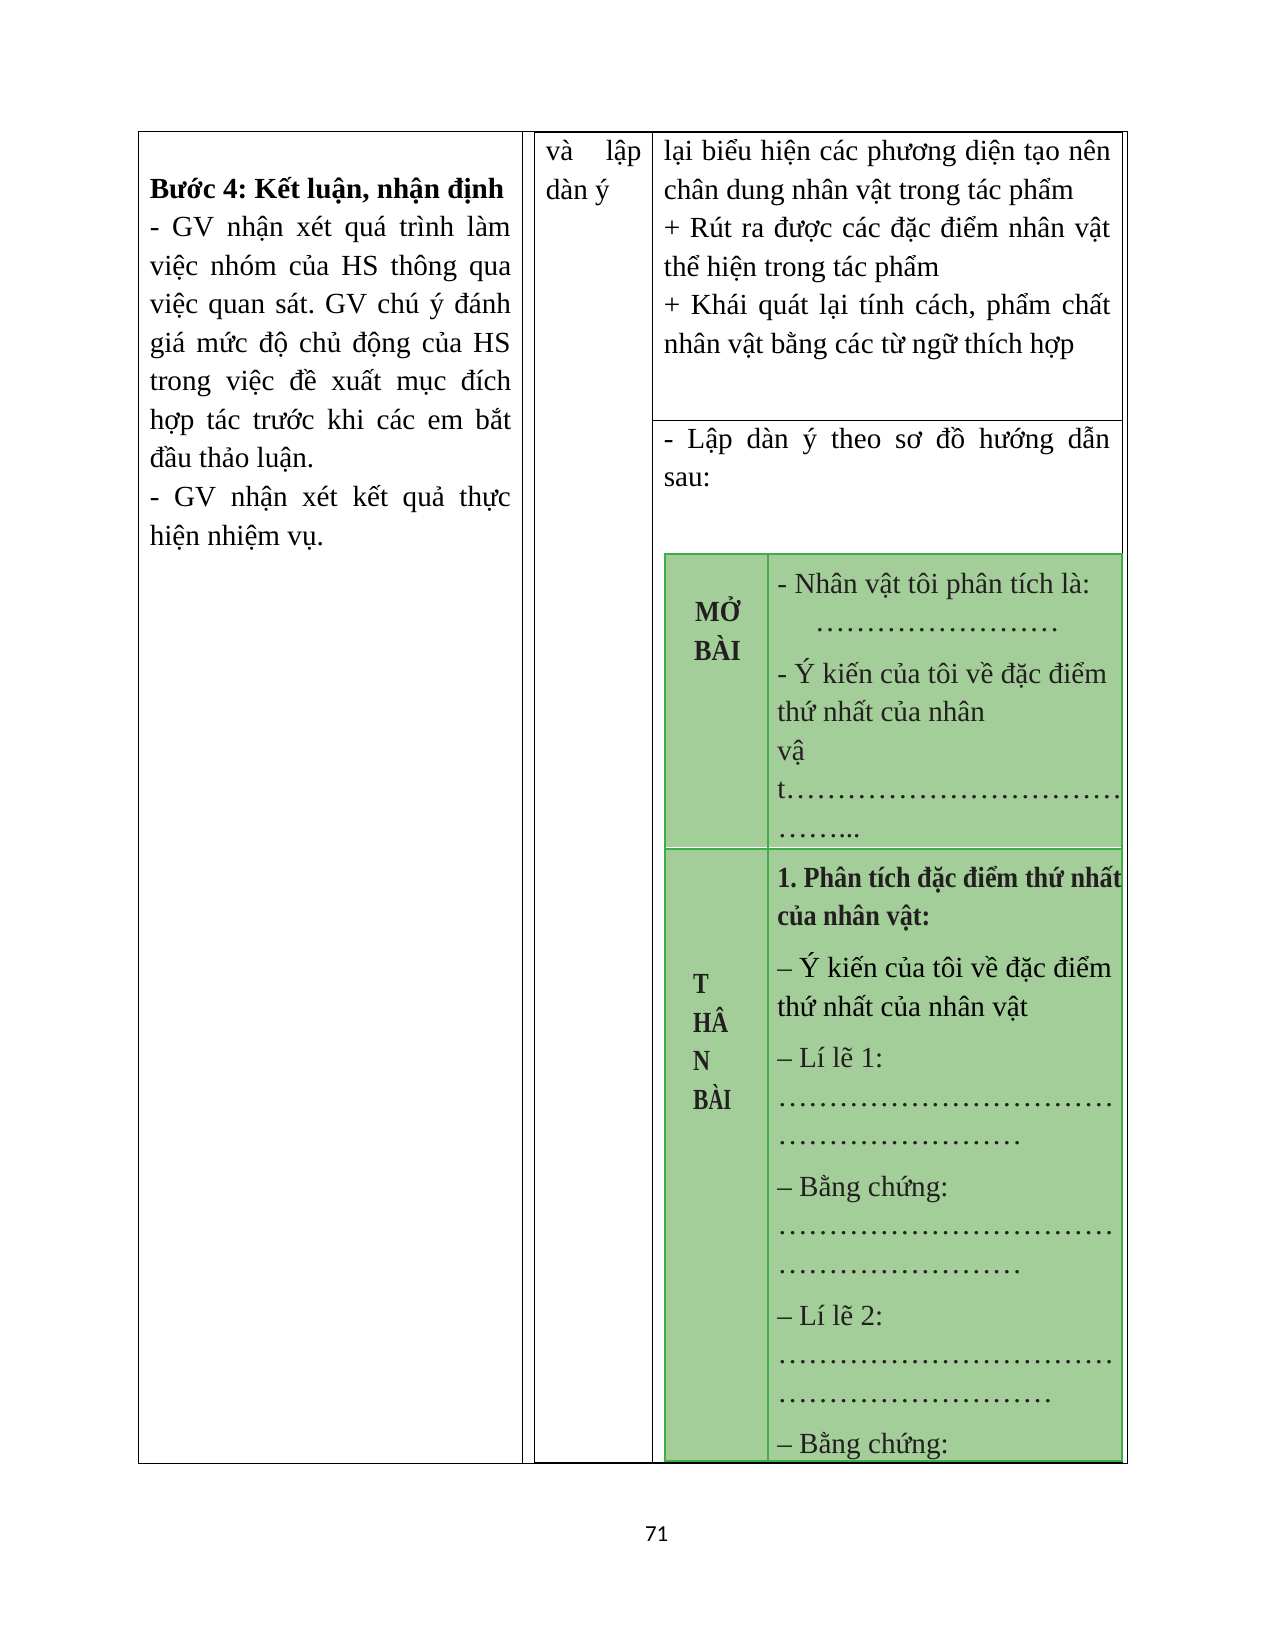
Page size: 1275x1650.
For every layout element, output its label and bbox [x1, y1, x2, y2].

table_cell [523, 132, 534, 1463]
table_cell [139, 132, 522, 1463]
table_cell [653, 133, 1122, 420]
table_cell [653, 421, 1122, 1462]
table_cell [1123, 132, 1127, 1463]
table_cell [535, 133, 652, 1462]
